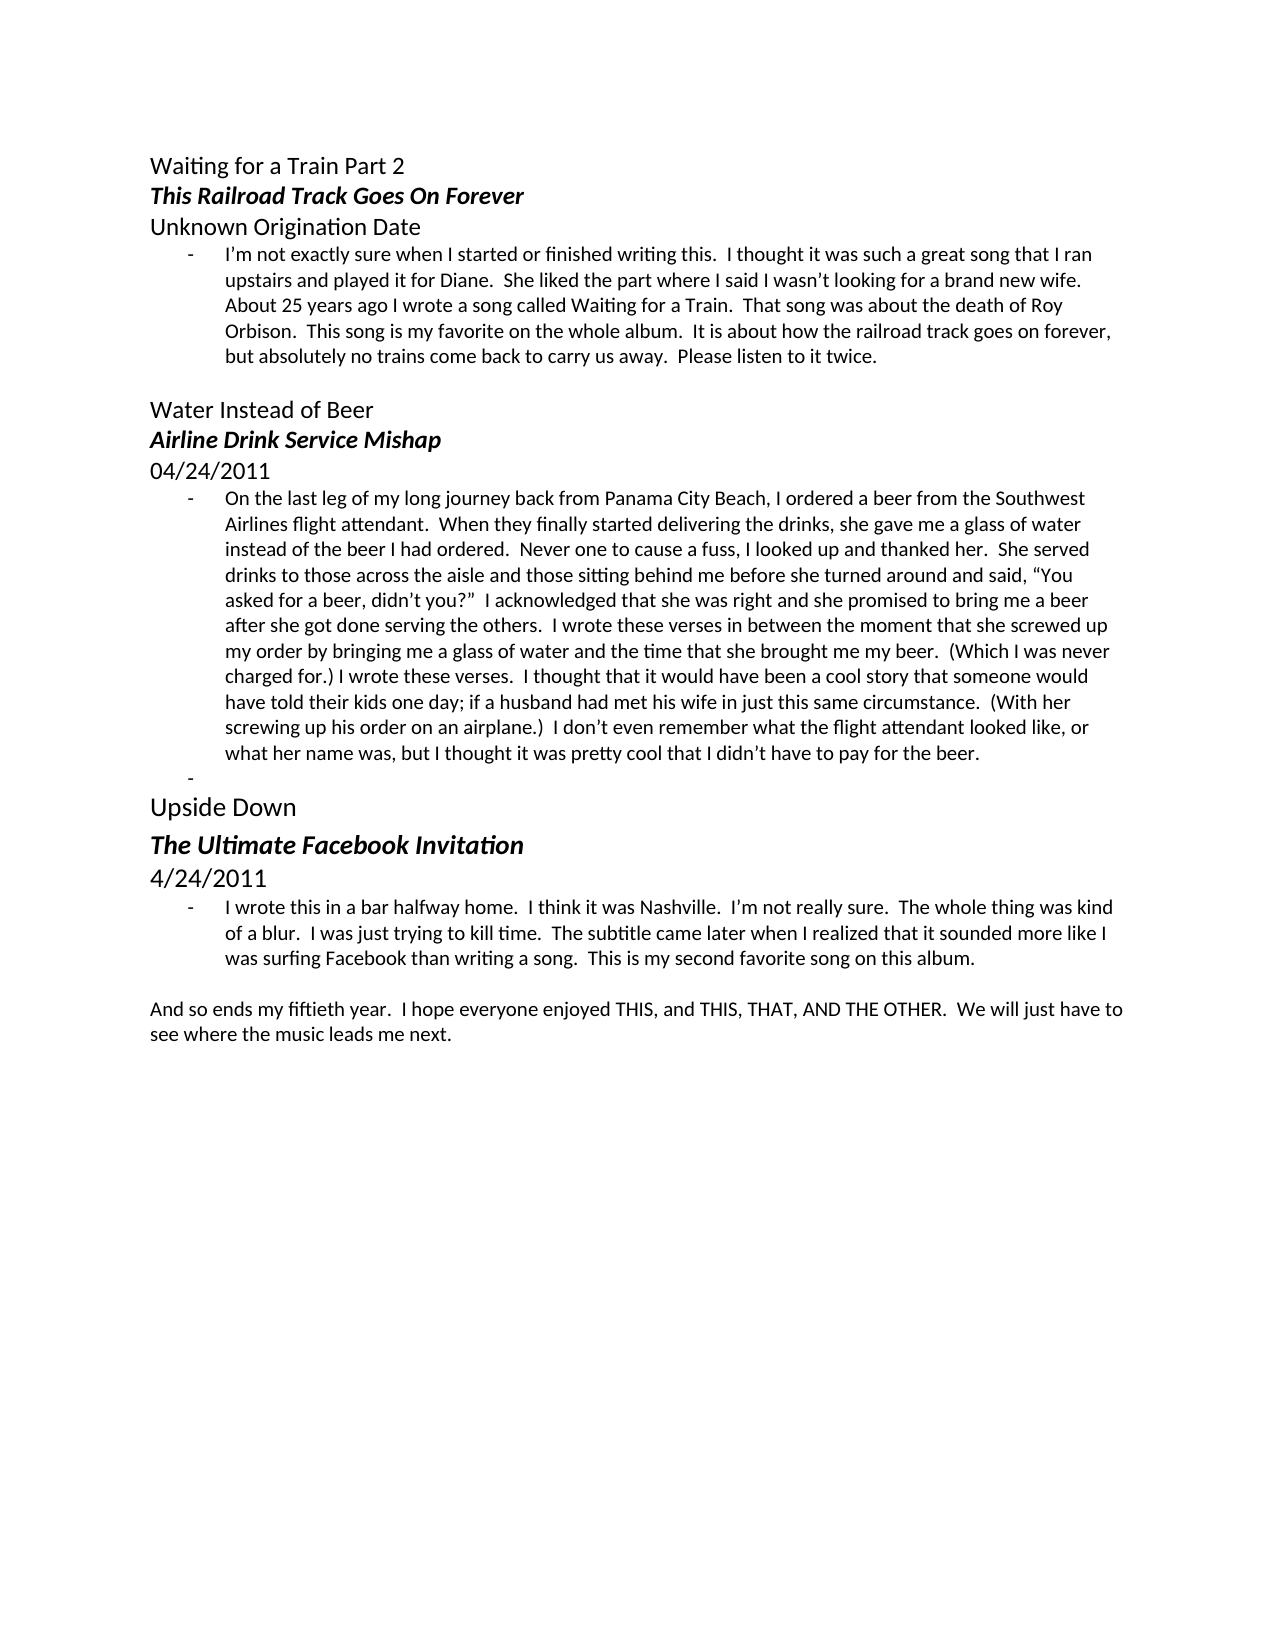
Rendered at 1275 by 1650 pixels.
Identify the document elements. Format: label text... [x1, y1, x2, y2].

text 04/24/2011 [150, 455, 1125, 486]
list I’m not exactly sure when I started or finished writing this. I thought it was such a great song that I ran upstairs and played it for Diane. She liked the part where I said I wasn’t looking for a brand new wife. About 25 years ago I wrote a song called Waiting for a Train. That song was about the death of Roy Orbison. This song is my favorite on the whole album. It is about how the railroad track goes on forever, but absolutely no trains come back to carry us away. Please listen to it twice. [187, 242, 1125, 369]
list I wrote this in a bar halfway home. I think it was Nashville. I’m not really sure. The whole thing was kind of a blur. I was just trying to kill time. The subtitle came later when I realized that it sounded more like I was surfing Facebook than writing a song. This is my second favorite song on this album. [187, 894, 1125, 971]
text Airline Drink Service Mishap [150, 424, 1125, 455]
text The Ultimate Facebook Invitation [150, 828, 1125, 862]
text Upside Down [150, 791, 1125, 824]
text 4/24/2011 [150, 862, 1125, 894]
list On the last leg of my long journey back from Panama City Beach, I ordered a beer from the Southwest Airlines flight attendant. When they finally started delivering the drinks, she gave me a glass of water instead of the beer I had ordered. Never one to cause a fuss, I looked up and thanked her. She served drinks to those across the aisle and those sitting behind me before she turned around and said, “You asked for a beer, didn’t you?” I acknowledged that she was right and she promised to bring me a beer after she got done serving the others. I wrote these verses in between the moment that she screwed up my order by bringing me a glass of water and the time that she brought me my beer. (Which I was never charged for.) I wrote these verses. I thought that it would have been a cool story that someone would have told their kids one day; if a husband had met his wife in just this same circumstance. (With her screwing up his order on an airplane.) I don’t even remember what the flight attendant looked like, or what her name was, but I thought it was pretty cool that I didn’t have to pay for the beer. [187, 486, 1125, 765]
text Water Instead of Beer [150, 394, 1125, 424]
text Waiting for a Train Part 2 [150, 150, 1125, 181]
text Unknown Origination Date [150, 211, 1125, 242]
text And so ends my fiftieth year. I hope everyone enjoyed THIS, and THIS, THAT, AND THE OTHER. We will just have to see where the music leads me next. [150, 996, 1125, 1047]
text This Railroad Track Goes On Forever [150, 181, 1125, 211]
